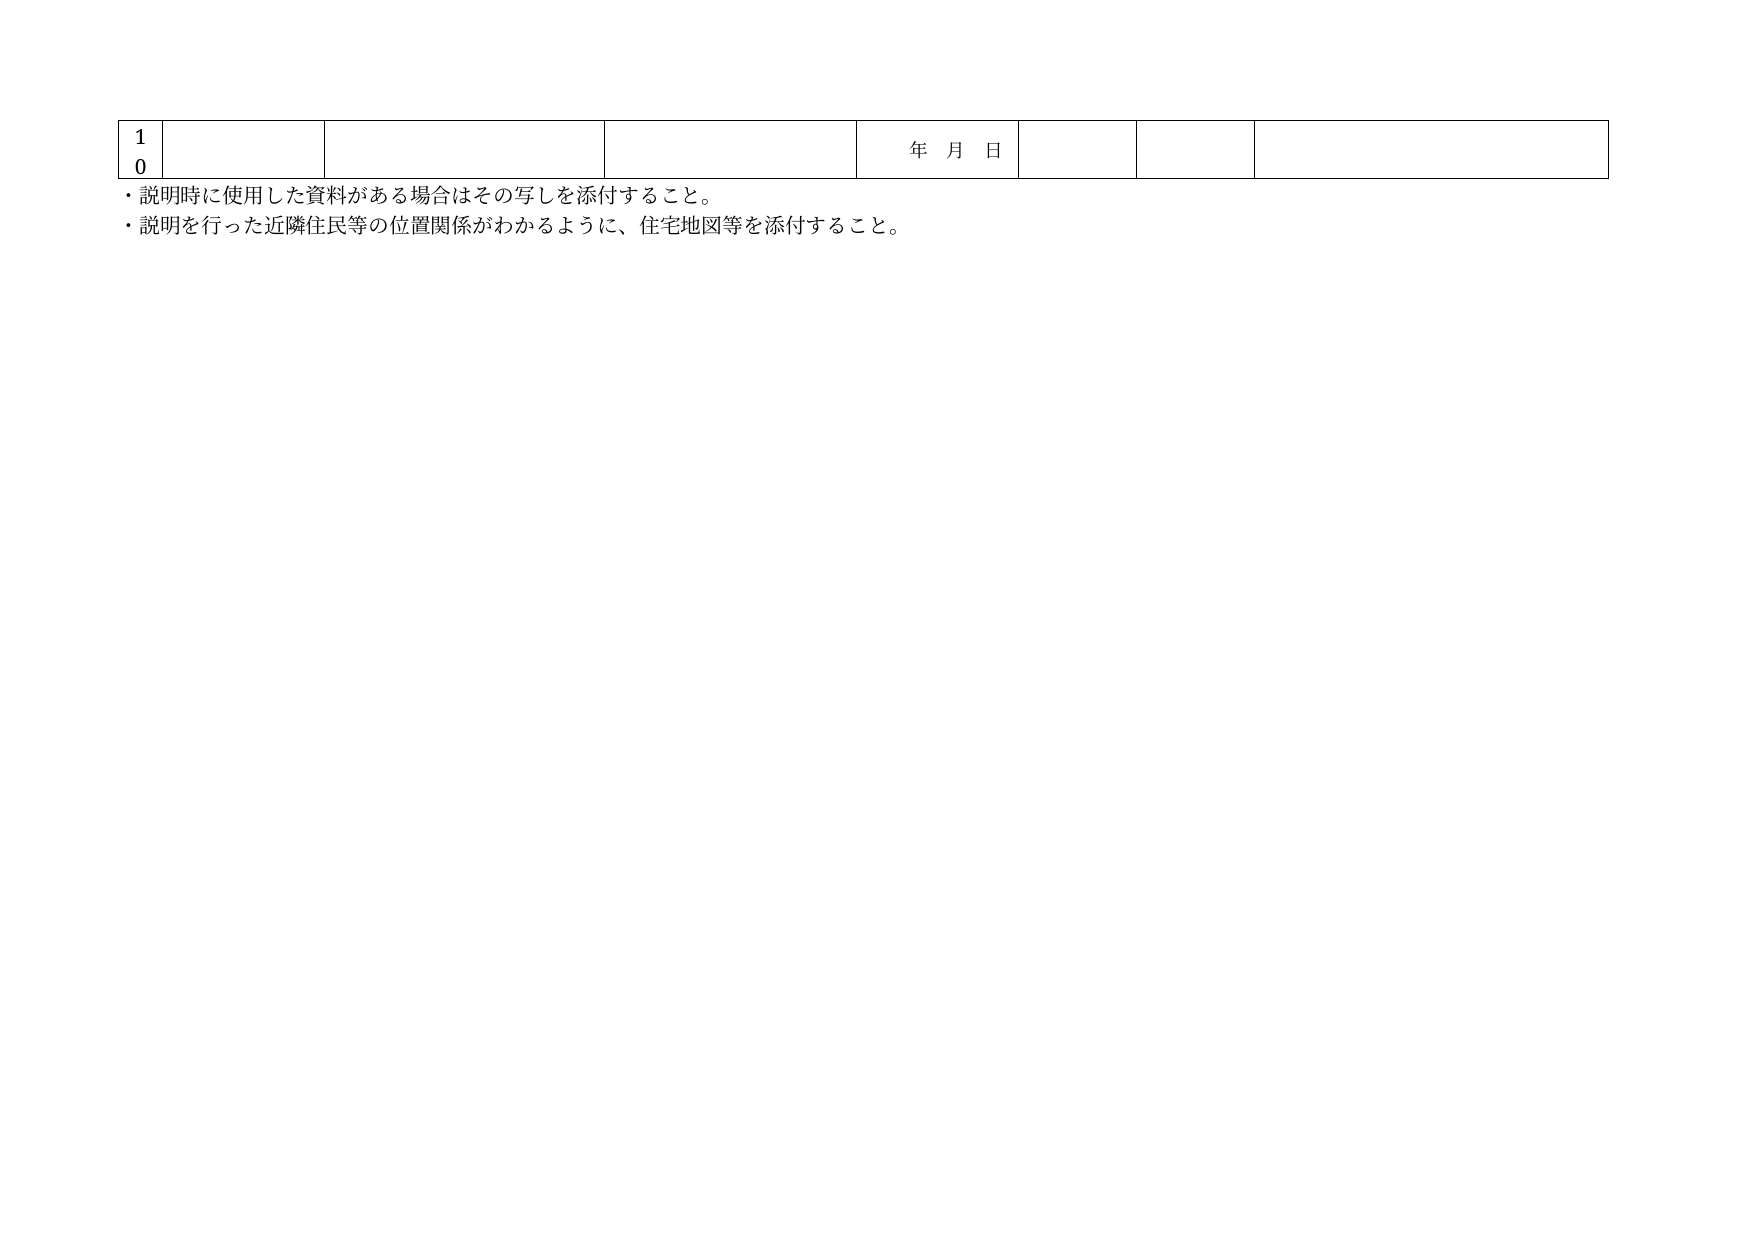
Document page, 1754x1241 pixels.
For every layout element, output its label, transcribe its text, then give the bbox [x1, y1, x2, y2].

table_cell 10 [119, 121, 162, 178]
table_cell [163, 121, 324, 178]
table_cell 年 月 日 [857, 121, 1018, 178]
table_cell [605, 121, 856, 178]
table_cell [1255, 121, 1608, 178]
table_cell [1019, 121, 1136, 178]
text ・説明を行った近隣住民等の位置関係がわかるように、住宅地図等を添付すること。 [118, 209, 1636, 240]
table_cell [325, 121, 604, 178]
table_cell [1137, 121, 1254, 178]
text ・説明時に使用した資料がある場合はその写しを添付すること。 [118, 179, 1636, 209]
